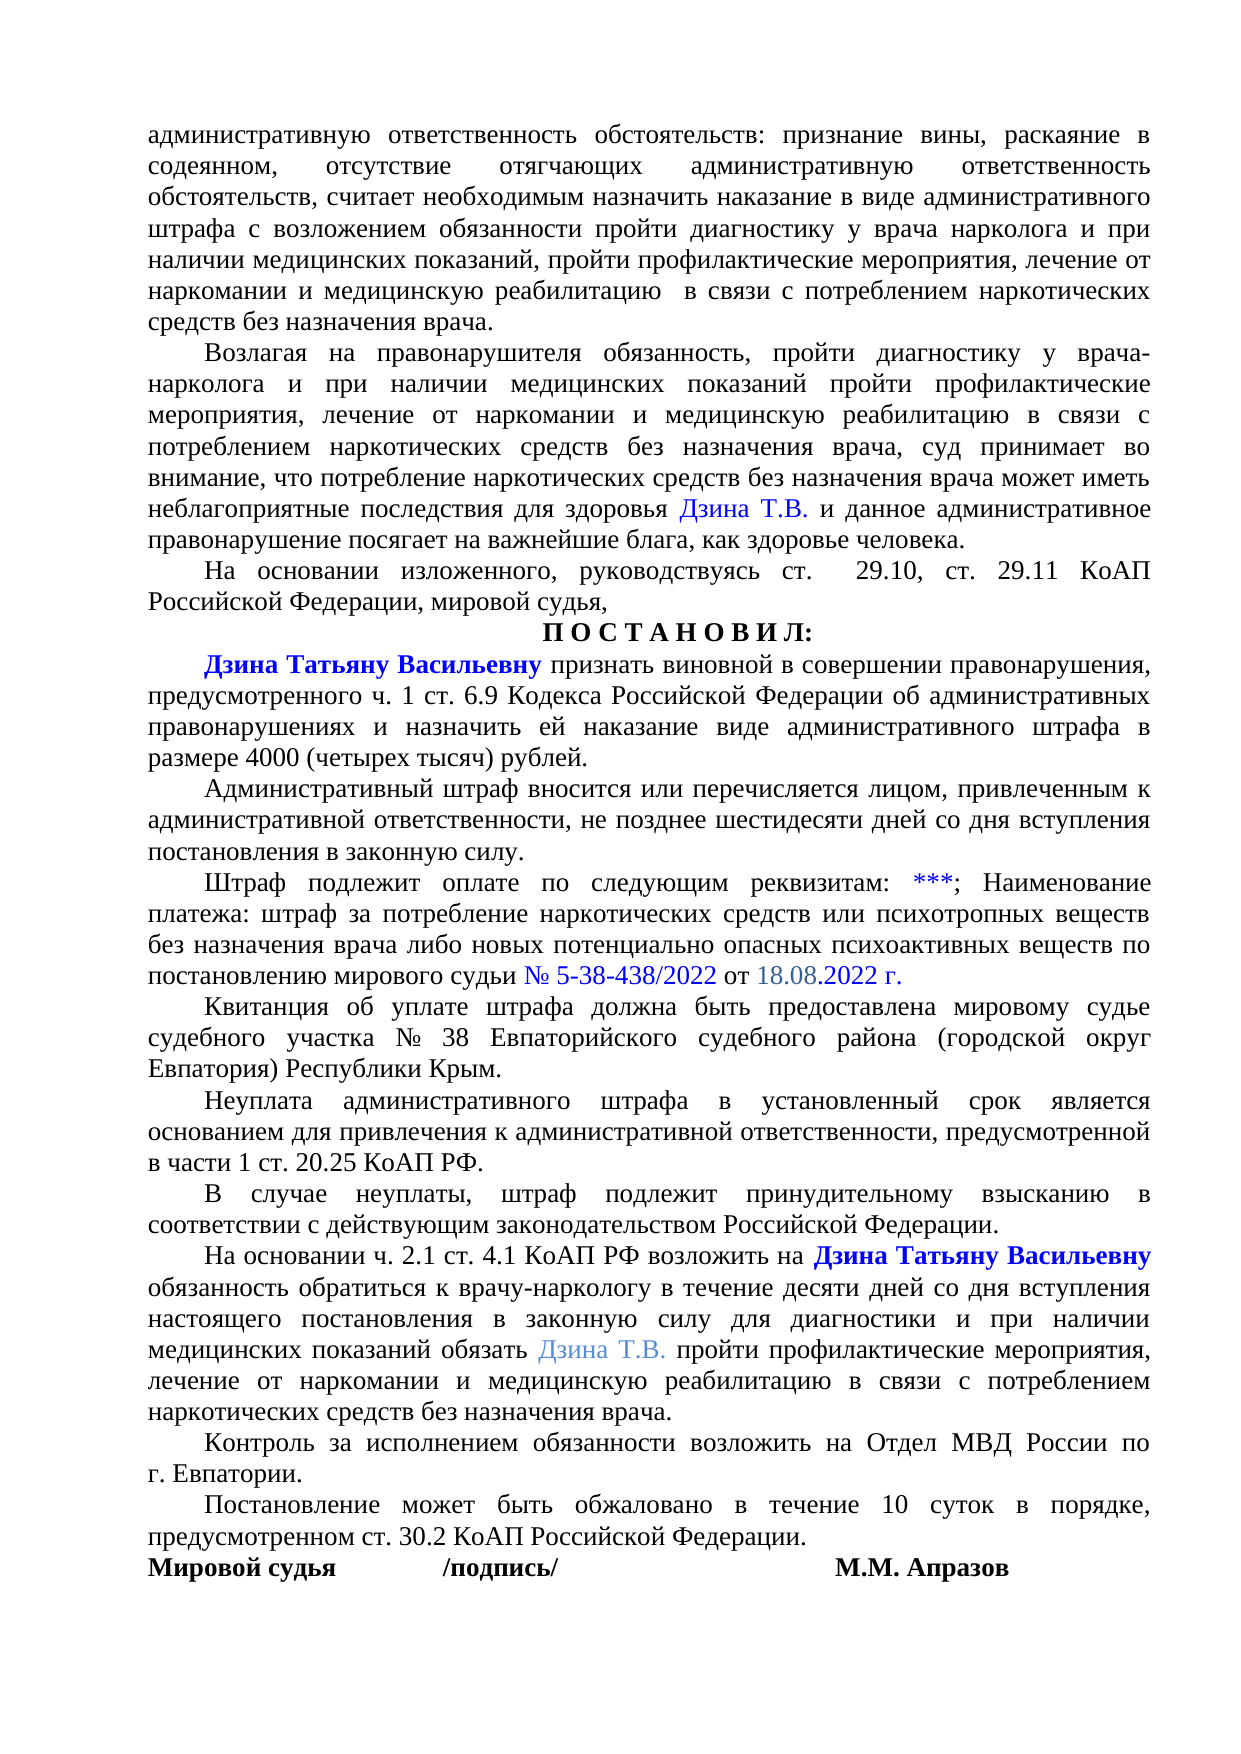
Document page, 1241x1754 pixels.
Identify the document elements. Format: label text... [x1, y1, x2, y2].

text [148, 118, 1152, 336]
text Мировой судья /подпись/ М.М. Апразов [148, 1551, 1152, 1582]
text Административный штраф вносится или перечисляется лицом, привлеченным к административной ответственности, не позднее шестидесяти дней со дня вступления постановления в законную силу. [148, 772, 1152, 866]
text Дзина Татьяну Васильевну признать виновной в совершении правонарушения, предусмотренного ч. 1 ст. 6.9 Кодекса Российской Федерации об административных правонарушениях и назначить ей наказание виде административного штрафа в размере 4000 (четырех тысяч) рублей. [148, 648, 1152, 772]
text В случае неуплаты, штраф подлежит принудительному взысканию в соответствии с действующим законодательством Российской Федерации. [148, 1177, 1152, 1239]
text П О С Т А Н О В И Л: [148, 617, 1152, 648]
text На основании изложенного, руководствуясь ст. 29.10, ст. 29.11 КоАП Российской Федерации, мировой судья, [148, 554, 1152, 617]
text Возлагая на правонарушителя обязанность, пройти диагностику у врача-нарколога и при наличии медицинских показаний пройти профилактические мероприятия, лечение от наркомании и медицинскую реабилитацию в связи с потреблением наркотических средств без назначения врача, суд принимает во внимание, что потребление наркотических средств без назначения врача может иметь неблагоприятные последствия для здоровья Дзина Т.В. и данное административное правонарушение посягает на важнейшие блага, как здоровье человека. [148, 336, 1152, 554]
text Контроль за исполнением обязанности возложить на Отдел МВД России по г. Евпатории. [148, 1426, 1152, 1489]
text Квитанция об уплате штрафа должна быть предоставлена мировому судье судебного участка № 38 Евпаторийского судебного района (городской округ Евпатория) Республики Крым. [148, 990, 1152, 1084]
text Неуплата административного штрафа в установленный срок является основанием для привлечения к административной ответственности, предусмотренной в части 1 ст. 20.25 КоАП РФ. [148, 1084, 1152, 1177]
text На основании ч. 2.1 ст. 4.1 КоАП РФ возложить на Дзина Татьяну Васильевну обязанность обратиться к врачу-наркологу в течение десяти дней со дня вступления настоящего постановления в законную силу для диагностики и при наличии медицинских показаний обязать Дзина Т.В. пройти профилактические мероприятия, лечение от наркомании и медицинскую реабилитацию в связи с потреблением наркотических средств без назначения врача. [148, 1239, 1152, 1426]
text Штраф подлежит оплате по следующим реквизитам: ***; Наименование платежа: штраф за потребление наркотических средств или психотропных веществ без назначения врача либо новых потенциально опасных психоактивных веществ по постановлению мирового судьи № 5-38-438/2022 от 18.08.2022 г. [148, 866, 1152, 990]
text Постановление может быть обжаловано в течение 10 суток в порядке, предусмотренном ст. 30.2 КоАП Российской Федерации. [148, 1489, 1152, 1551]
